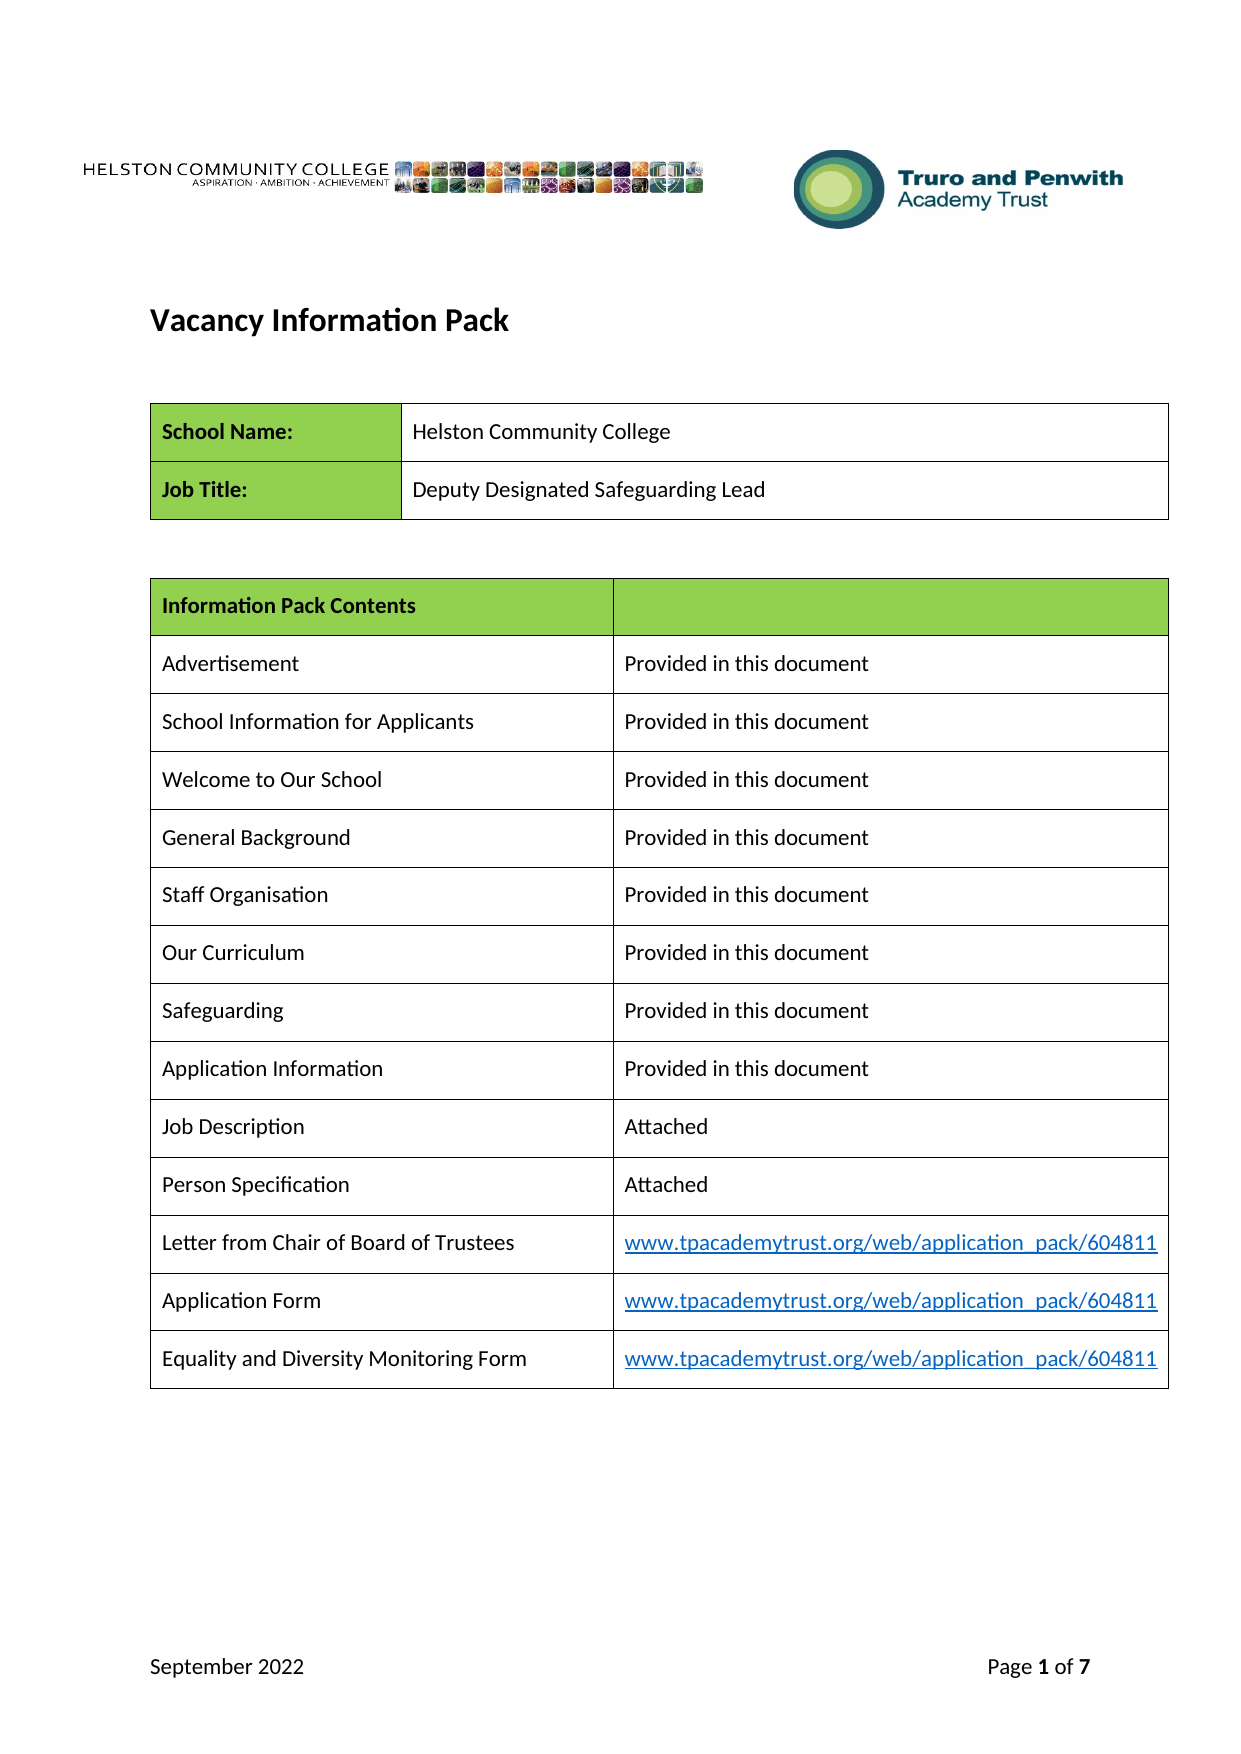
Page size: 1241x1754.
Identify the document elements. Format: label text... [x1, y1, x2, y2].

table_cell Provided in this document [614, 1042, 1168, 1099]
table_cell Provided in this document [614, 694, 1168, 751]
table_cell Person Specification [151, 1158, 613, 1214]
table_cell www.tpacademytrust.org/web/application_pack/604811 [614, 1216, 1168, 1272]
table_header Helston Community College [402, 404, 1168, 461]
table_cell Job Description [151, 1100, 613, 1157]
picture [36, 139, 747, 216]
table_cell Provided in this document [614, 636, 1168, 693]
table_cell Provided in this document [614, 868, 1168, 925]
table_cell Welcome to Our School [151, 752, 613, 809]
table_cell Letter from Chair of Board of Trustees [151, 1216, 613, 1272]
table_cell Equality and Diversity Monitoring Form [151, 1331, 613, 1388]
table_cell Attached [614, 1158, 1168, 1214]
table_cell Application Form [151, 1274, 613, 1330]
table_cell Safeguarding [151, 984, 613, 1041]
table_cell Deputy Designated Safeguarding Lead [402, 462, 1168, 519]
table_cell General Background [151, 810, 613, 867]
table_cell Attached [614, 1100, 1168, 1157]
text Vacancy Information Pack [150, 299, 1090, 340]
table_cell Provided in this document [614, 810, 1168, 867]
table_cell Our Curriculum [151, 926, 613, 983]
table_cell School Information for Applicants [151, 694, 613, 751]
table_cell Staff Organisation [151, 868, 613, 925]
table_cell Advertisement [151, 636, 613, 693]
table_cell Provided in this document [614, 926, 1168, 983]
table_cell Provided in this document [614, 752, 1168, 809]
table_cell Job Title: [151, 462, 401, 519]
table_cell Application Information [151, 1042, 613, 1099]
table_cell www.tpacademytrust.org/web/application_pack/604811 [614, 1331, 1168, 1388]
table_header School Name: [151, 404, 401, 461]
table_header [614, 579, 1168, 635]
table_cell Provided in this document [614, 984, 1168, 1041]
table_header Information Pack Contents [151, 579, 613, 635]
picture [793, 150, 1124, 229]
table_cell www.tpacademytrust.org/web/application_pack/604811 [614, 1274, 1168, 1330]
